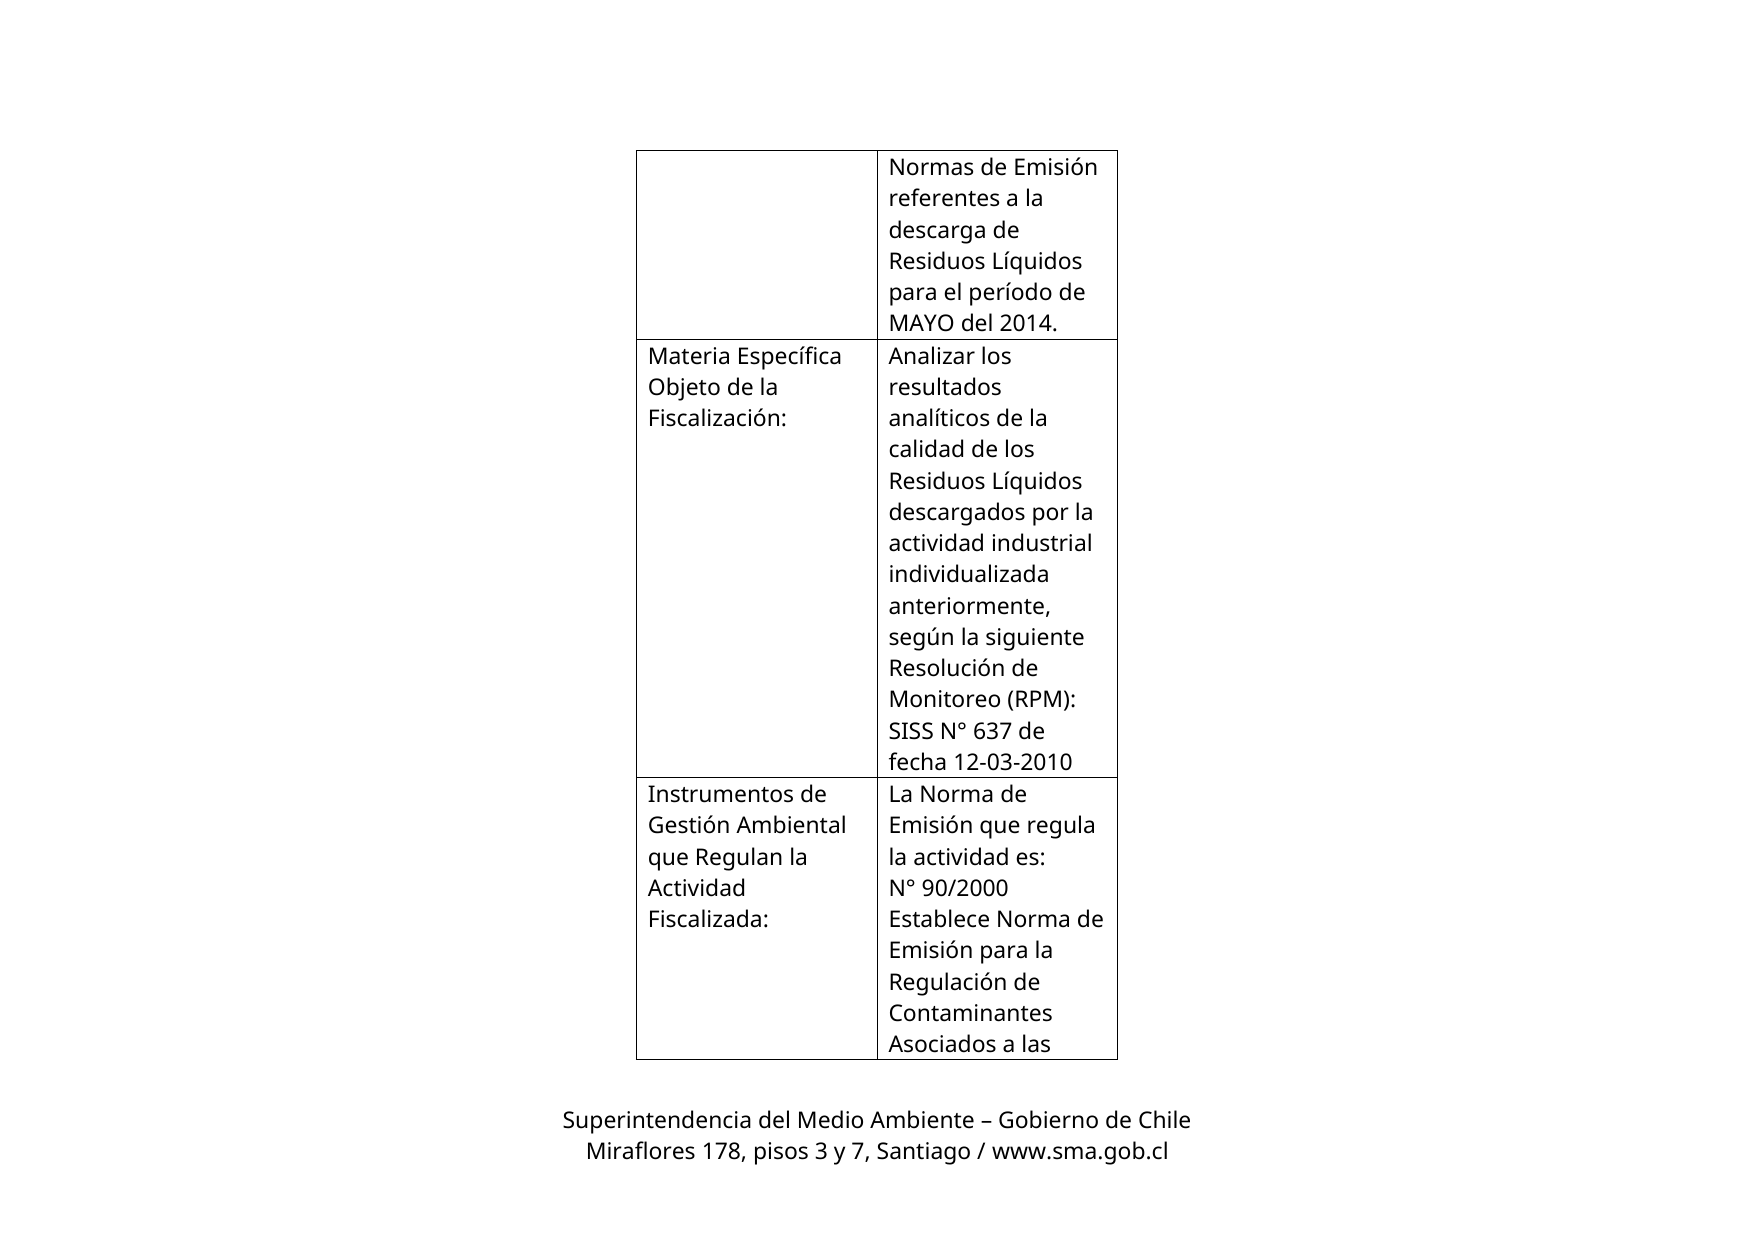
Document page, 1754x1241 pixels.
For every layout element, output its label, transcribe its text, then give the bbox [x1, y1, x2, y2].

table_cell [878, 778, 1117, 1059]
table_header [878, 151, 1117, 338]
table_cell Materia Específica Objeto de la Fiscalización: [637, 340, 877, 777]
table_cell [637, 778, 877, 1059]
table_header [637, 151, 877, 338]
table_cell Analizar los resultados analíticos de la calidad de los Residuos Líquidos descargados por la actividad industrial individualizada anteriormente, según la siguiente Resolución de Monitoreo (RPM): SISS N° 637 de fecha 12-03-2010 [878, 340, 1117, 777]
